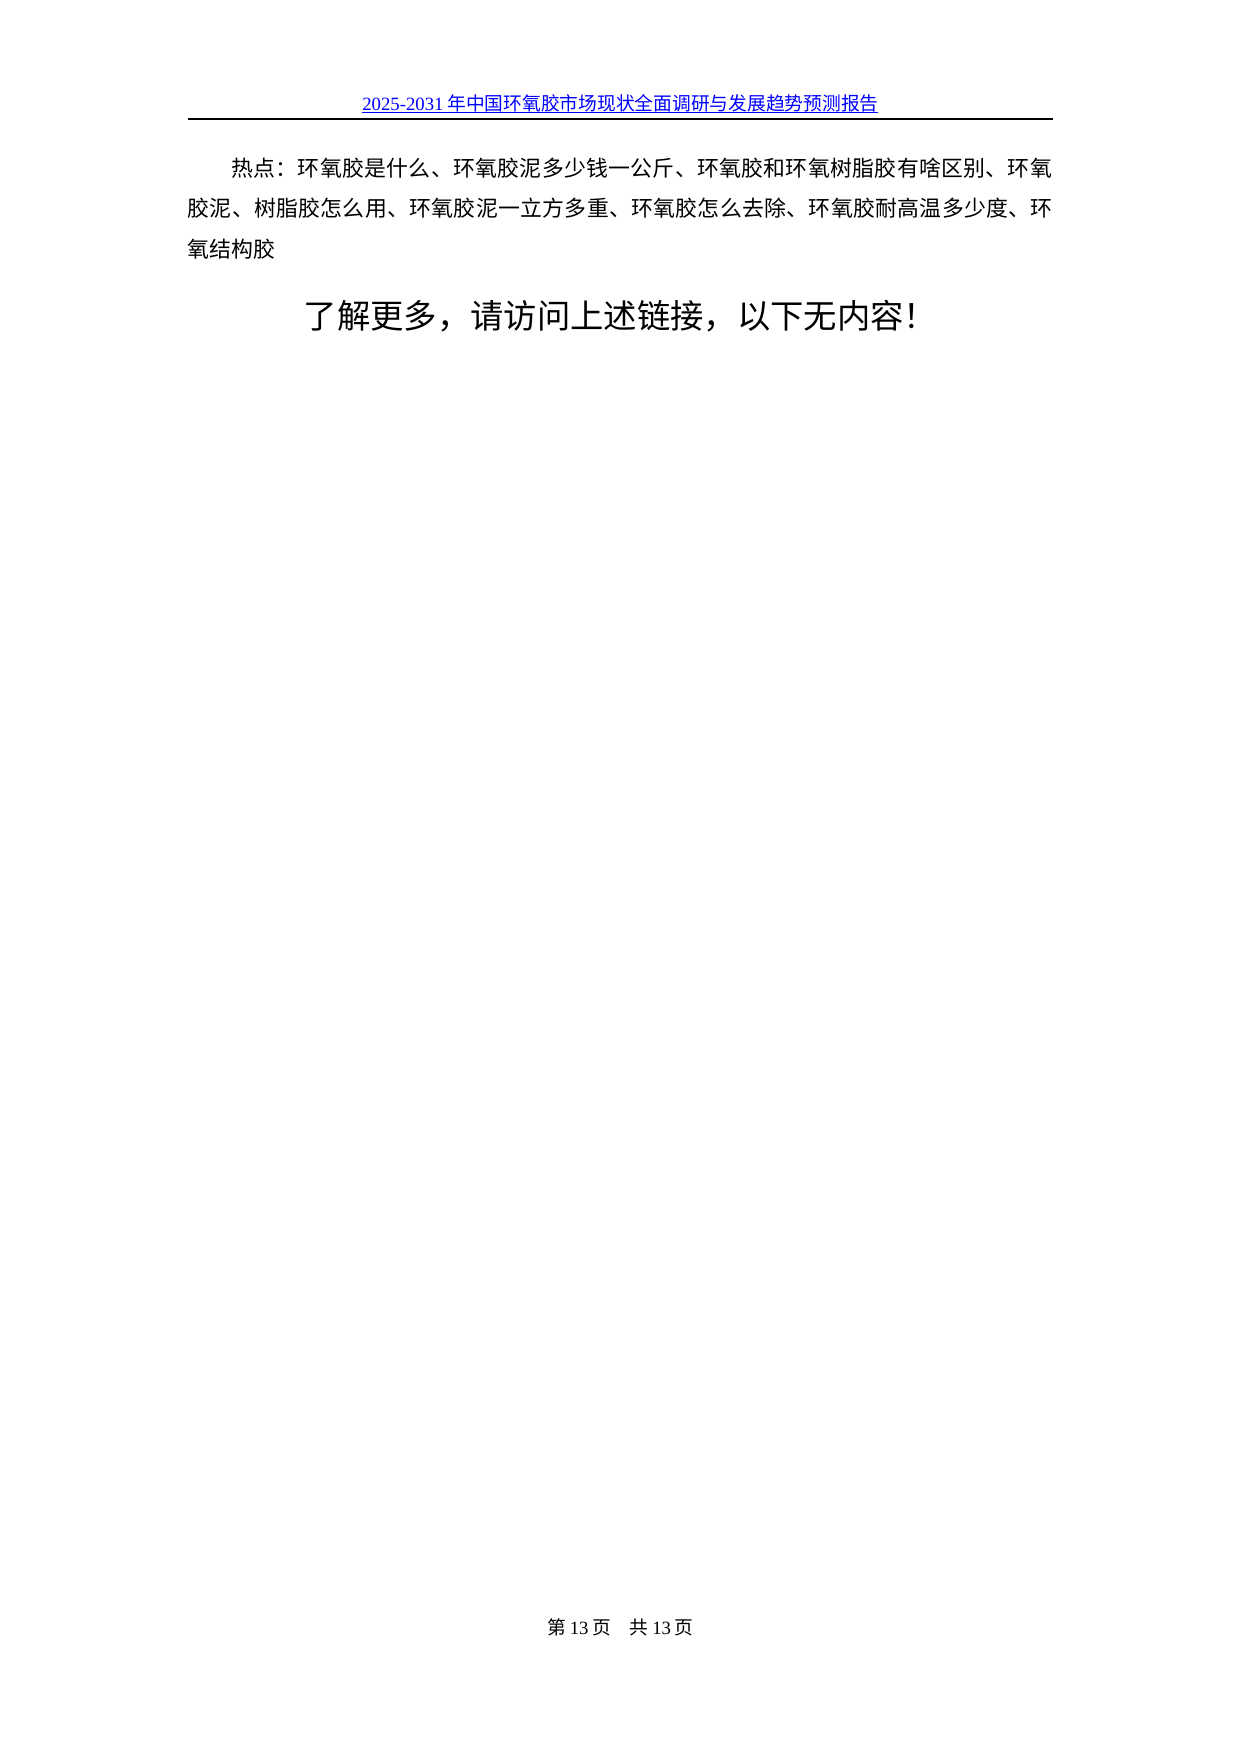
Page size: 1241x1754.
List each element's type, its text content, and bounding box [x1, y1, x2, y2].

title 了解更多，请访问上述链接，以下无内容！ [187, 282, 1053, 347]
text 热点：环氧胶是什么、环氧胶泥多少钱一公斤、环氧胶和环氧树脂胶有啥区别、环氧胶泥、树脂胶怎么用、环氧胶泥一立方多重、环氧胶怎么去除、环氧胶耐高温多少度、环氧结构胶 [187, 150, 1053, 264]
